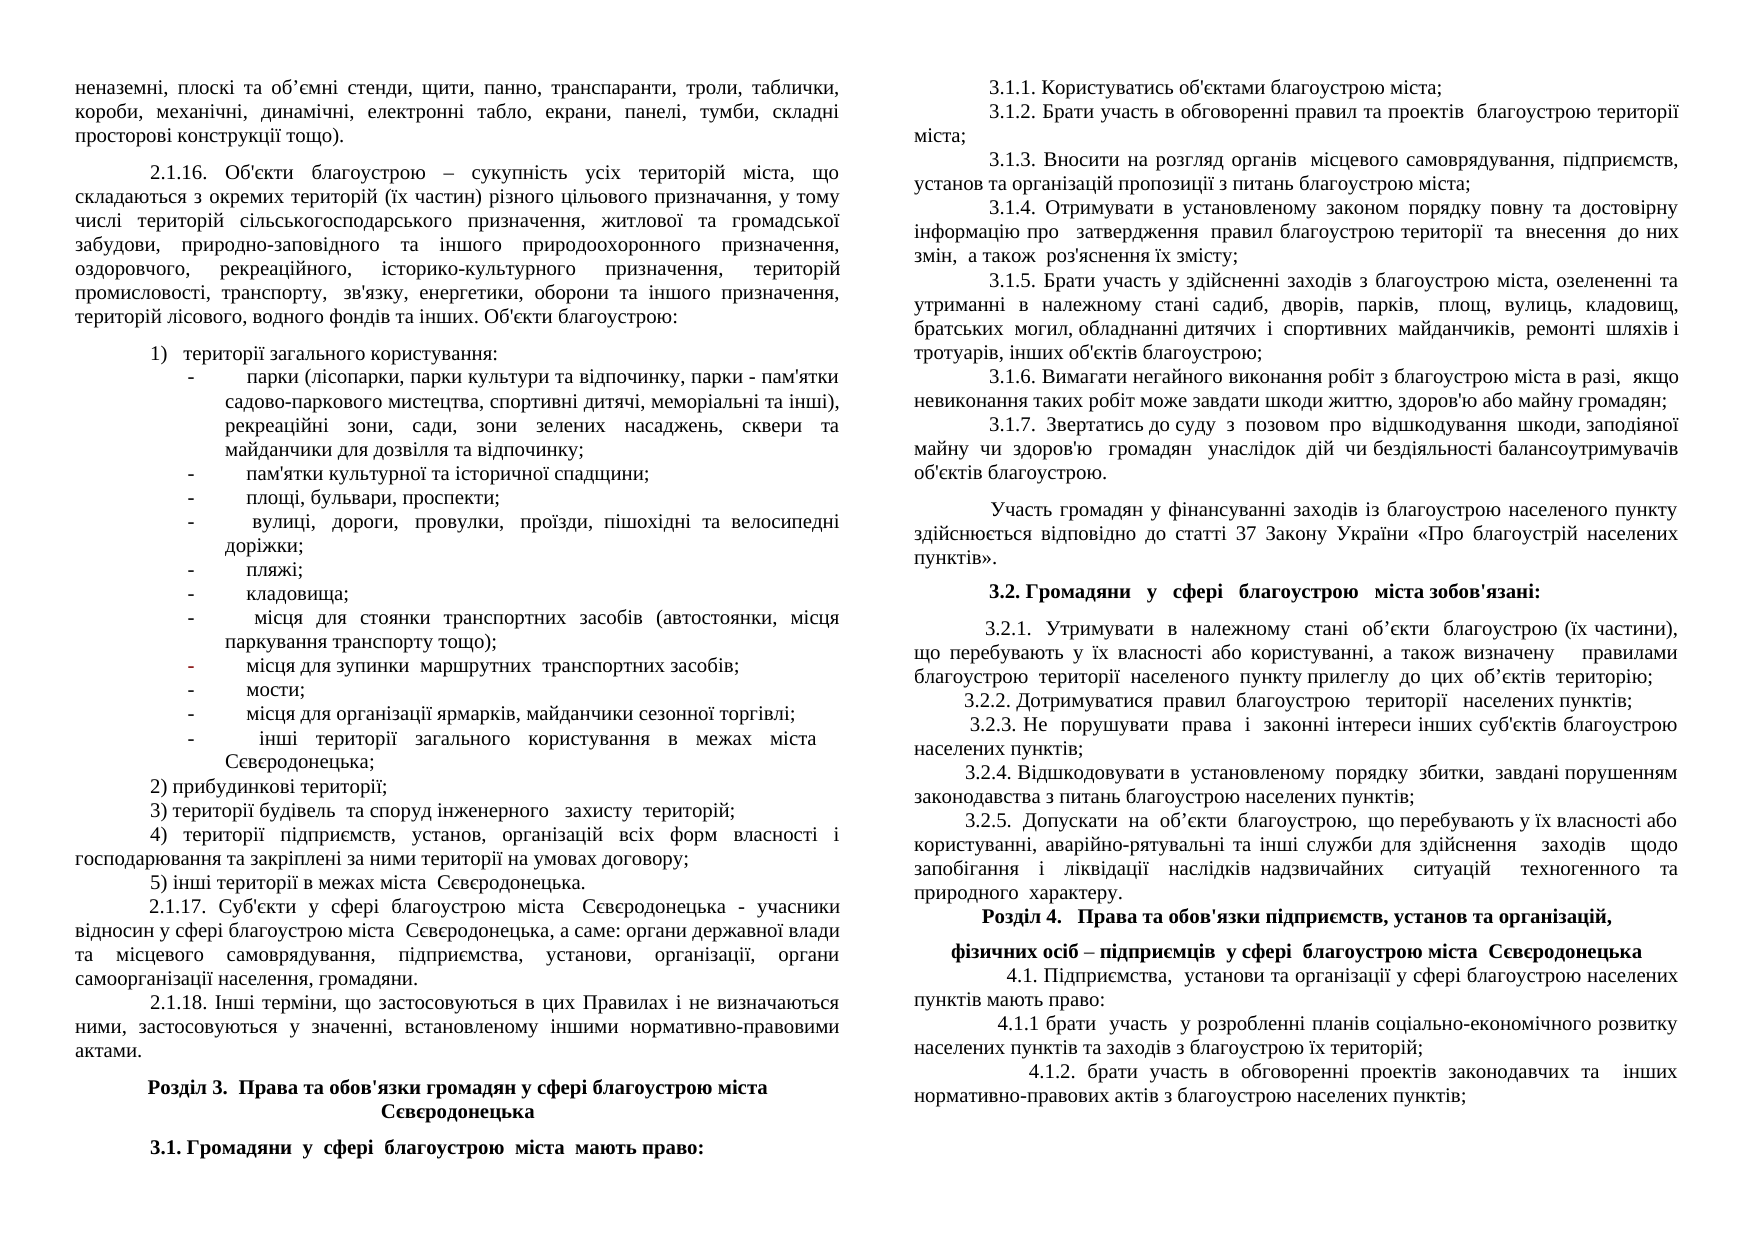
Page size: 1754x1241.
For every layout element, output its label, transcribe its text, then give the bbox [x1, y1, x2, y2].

text 3) території будівель та споруд інженерного захисту територій; [75, 798, 840, 822]
text 3.1.6. Вимагати негайного виконання робіт з благоустрою міста в разі, якщо невиконання таких робіт може завдати шкоди життю, здоров'ю або майну громадян; [914, 364, 1679, 412]
text - площі, бульвари, проспекти; [187, 485, 840, 509]
text Розділ 3. Права та обов'язки громадян у сфері благоустрою міста Сєвєродонецька [75, 1075, 840, 1123]
text Розділ 4. Права та обов'язки підприємств, установ та організацій, [914, 904, 1679, 928]
text 4.1. Підприємства, установи та організації у сфері благоустрою населених пунктів мають право: [914, 963, 1679, 1011]
text 3.1.5. Брати участь у здійсненні заходів з благоустрою міста, озелененні та утриманні в належному стані садиб, дворів, парків, площ, вулиць, кладовищ, братських могил, обладнанні дитячих і спортивних майданчиків, ремонті шляхів і тротуарів, інших об'єктів благоустрою; [914, 267, 1679, 364]
text 5) інші території в межах міста Сєвєродонецька. [75, 870, 840, 894]
text 3.1.2. Брати участь в обговоренні правил та проектів благоустрою території міста; [914, 99, 1679, 147]
text 3.1.4. Отримувати в установленому законом порядку повну та достовірну інформацію про затвердження правил благоустрою території та внесення до них змін, а також роз'яснення їх змісту; [914, 195, 1679, 267]
text 3.2.3. Не порушувати права і законні інтереси інших суб'єктів благоустрою населених пунктів; [914, 712, 1679, 760]
text 4) території підприємств, установ, організацій всіх форм власності і господарювання та закріплені за ними території на умовах договору; [75, 822, 840, 870]
text - парки (лісопарки, парки культури та відпочинку, парки - пам'ятки садово-паркового мистецтва, спортивні дитячі, меморіальні та інші), рекреаційні зони, сади, зони зелених насаджень, сквери та майданчики для дозвілля та відпочинку; [187, 364, 840, 461]
text - інші території загального користування в межах міста Сєвєродонецька; [187, 725, 840, 773]
text 3.2.5. Допускати на об’єкти благоустрою, що перебувають у їх власності або користуванні, аварійно-рятувальні та інші служби для здійснення заходів щодо запобігання і ліквідації наслідків надзвичайних ситуацій техногенного та природного характеру. [914, 808, 1679, 904]
text 2) прибудинкові території; [75, 773, 840, 798]
text 3.1.3. Вносити на розгляд органів місцевого самоврядування, підприємств, установ та організацій пропозиції з питань благоустрою міста; [914, 147, 1679, 195]
text 2.1.17. Суб'єкти у сфері благоустрою міста Сєвєродонецька - учасники відносин у сфері благоустрою міста Сєвєродонецька, а саме: органи державної влади та місцевого самоврядування, підприємства, установи, організації, органи самоорганізації населення, громадяни. [75, 894, 840, 990]
text - місця для організації ярмарків, майданчики сезонної торгівлі; [187, 701, 840, 725]
text 3.1. Громадяни у сфері благоустрою міста мають право: [75, 1135, 840, 1159]
text 3.2.4. Відшкодовувати в установленому порядку збитки, завдані порушенням законодавства з питань благоустрою населених пунктів; [914, 760, 1679, 808]
text 4.1.1 брати участь у розробленні планів соціально-економічного розвитку населених пунктів та заходів з благоустрою їх територій; [914, 1011, 1679, 1059]
text 3.2. Громадяни у сфері благоустрою міста зобов'язані: [914, 579, 1679, 603]
text - вулиці, дороги, провулки, проїзди, пішохідні та велосипедні доріжки; [187, 509, 840, 557]
text - мости; [187, 677, 840, 701]
text 4.1.2. брати участь в обговоренні проектів законодавчих та інших нормативно-правових актів з благоустрою населених пунктів; [914, 1059, 1679, 1107]
text 3.2.1. Утримувати в належному стані об’єкти благоустрою (їх частини), що перебувають у їх власності або користуванні, а також визначену правилами благоустрою території населеного пункту прилеглу до цих об’єктів територію; [914, 616, 1679, 688]
text - місця для стоянки транспортних засобів (автостоянки, місця паркування транспорту тощо); [187, 605, 840, 653]
text 3.1.1. Користуватись об'єктами благоустрою міста; [914, 75, 1679, 99]
text 2.1.16. Об'єкти благоустрою – сукупність усіх територій міста, що складаються з окремих територій (їх частин) різного цільового призначання, у тому числі територій сільськогосподарського призначення, житлової та громадської забудови, природно-заповідного та іншого природоохоронного призначення, оздоровчого, рекреаційного, історико-культурного призначення, територій промисловості, транспорту, зв'язку, енергетики, оборони та іншого призначення, територій лісового, водного фондів та інших. Об'єкти благоустрою: [75, 159, 840, 328]
text - кладовища; [187, 581, 840, 605]
text - пляжі; [187, 557, 840, 581]
text 2.1.18. Інші терміни, що застосовуються в цих Правилах і не визначаються ними, застосовуються у значенні, встановленому іншими нормативно-правовими актами. [75, 990, 840, 1062]
text Участь громадян у фінансуванні заходів із благоустрою населеного пункту здійснюється відповідно до статті 37 Закону України «Про благоустрій населених пунктів». [914, 496, 1679, 569]
text - місця для зупинки маршрутних транспортних засобів; [187, 653, 840, 677]
text - пам'ятки культурної та історичної спадщини; [187, 461, 840, 485]
text 3.1.7. Звертатись до суду з позовом про відшкодування шкоди, заподіяної майну чи здоров'ю громадян унаслідок дій чи бездіяльності балансоутримувачів об'єктів благоустрою. [914, 412, 1679, 484]
text фізичних осіб – підприємців у сфері благоустрою міста Сєвєродонецька [914, 939, 1679, 963]
text 3.2.2. Дотримуватися правил благоустрою території населених пунктів; [914, 688, 1679, 712]
text 1) території загального користування: [75, 340, 840, 364]
